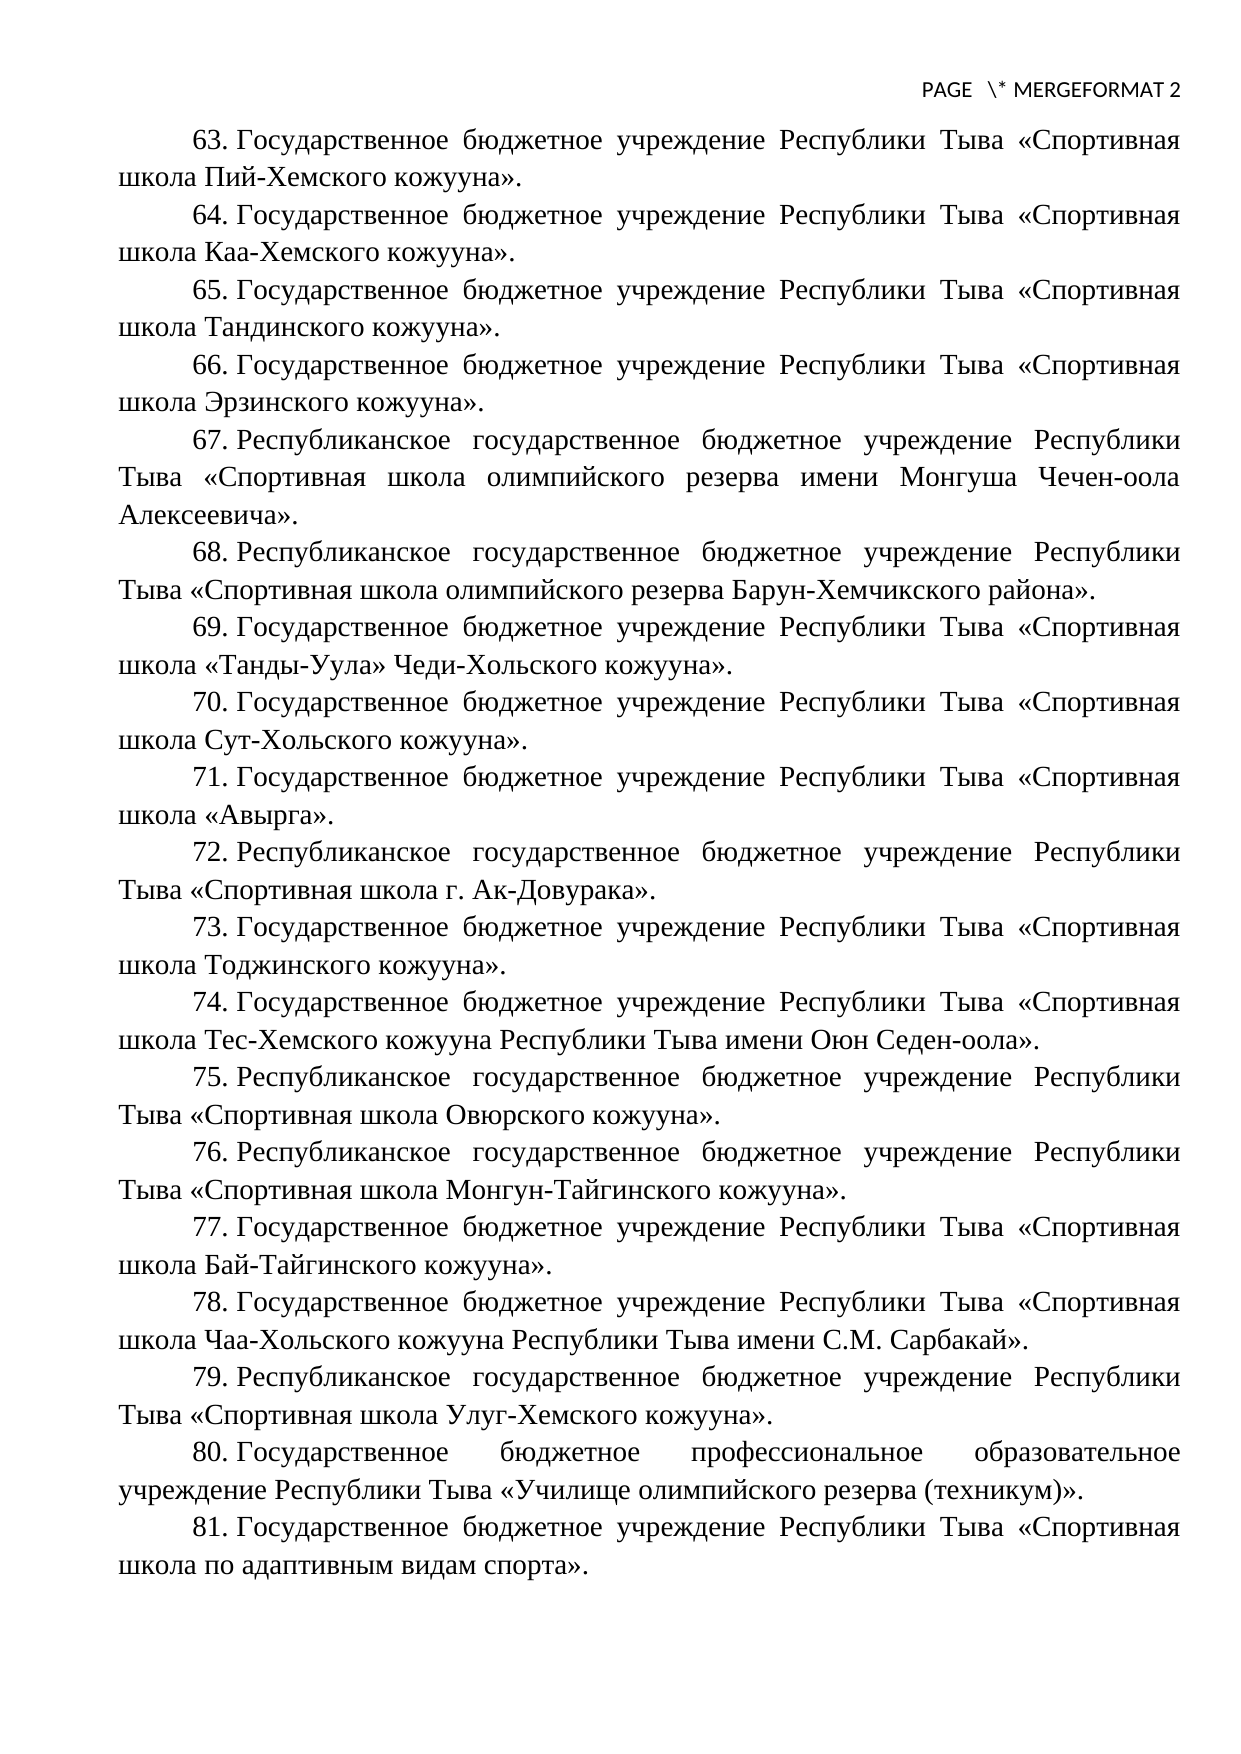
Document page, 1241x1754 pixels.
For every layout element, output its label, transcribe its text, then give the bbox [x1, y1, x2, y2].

list Государственное бюджетное профессиональное образовательное учреждение Республики Тыва «Училище олимпийского резерва (техникум)». [118, 1431, 1181, 1506]
list Государственное бюджетное учреждение Республики Тыва «Спортивная школа Пий-Хемского кожууна». [118, 118, 1181, 193]
list Республиканское государственное бюджетное учреждение Республики Тыва «Спортивная школа Монгун-Тайгинского кожууна». [118, 1131, 1181, 1206]
list Республиканское государственное бюджетное учреждение Республики Тыва «Спортивная школа Овюрского кожууна». [118, 1056, 1181, 1131]
list Государственное бюджетное учреждение Республики Тыва «Спортивная школа «Танды-Уула» Чеди-Хольского кожууна». [118, 606, 1181, 681]
list Государственное бюджетное учреждение Республики Тыва «Спортивная школа Эрзинского кожууна». [118, 343, 1181, 418]
list Государственное бюджетное учреждение Республики Тыва «Спортивная школа Тоджинского кожууна». [118, 906, 1181, 981]
list Государственное бюджетное учреждение Республики Тыва «Спортивная школа Тес-Хемского кожууна Республики Тыва имени Оюн Седен-оола». [118, 981, 1181, 1056]
list Республиканское государственное бюджетное учреждение Республики Тыва «Спортивная школа олимпийского резерва Барун-Хемчикского района». [118, 531, 1181, 606]
list Государственное бюджетное учреждение Республики Тыва «Спортивная школа по адаптивным видам спорта». [118, 1506, 1181, 1581]
list Республиканское государственное бюджетное учреждение Республики Тыва «Спортивная школа Улуг-Хемского кожууна». [118, 1356, 1181, 1431]
list Государственное бюджетное учреждение Республики Тыва «Спортивная школа Сут-Хольского кожууна». [118, 681, 1181, 756]
list Государственное бюджетное учреждение Республики Тыва «Спортивная школа Каа-Хемского кожууна». [118, 193, 1181, 268]
list Государственное бюджетное учреждение Республики Тыва «Спортивная школа Тандинского кожууна». [118, 268, 1181, 343]
list Государственное бюджетное учреждение Республики Тыва «Спортивная школа Чаа-Хольского кожууна Республики Тыва имени С.М. Сарбакай». [118, 1281, 1181, 1356]
list Государственное бюджетное учреждение Республики Тыва «Спортивная школа Бай-Тайгинского кожууна». [118, 1206, 1181, 1281]
list Республиканское государственное бюджетное учреждение Республики Тыва «Спортивная школа г. Ак-Довурака». [118, 831, 1181, 906]
list Государственное бюджетное учреждение Республики Тыва «Спортивная школа «Авырга». [118, 756, 1181, 831]
list Республиканское государственное бюджетное учреждение Республики Тыва «Спортивная школа олимпийского резерва имени Монгуша Чечен-оола Алексеевича». [118, 418, 1181, 531]
